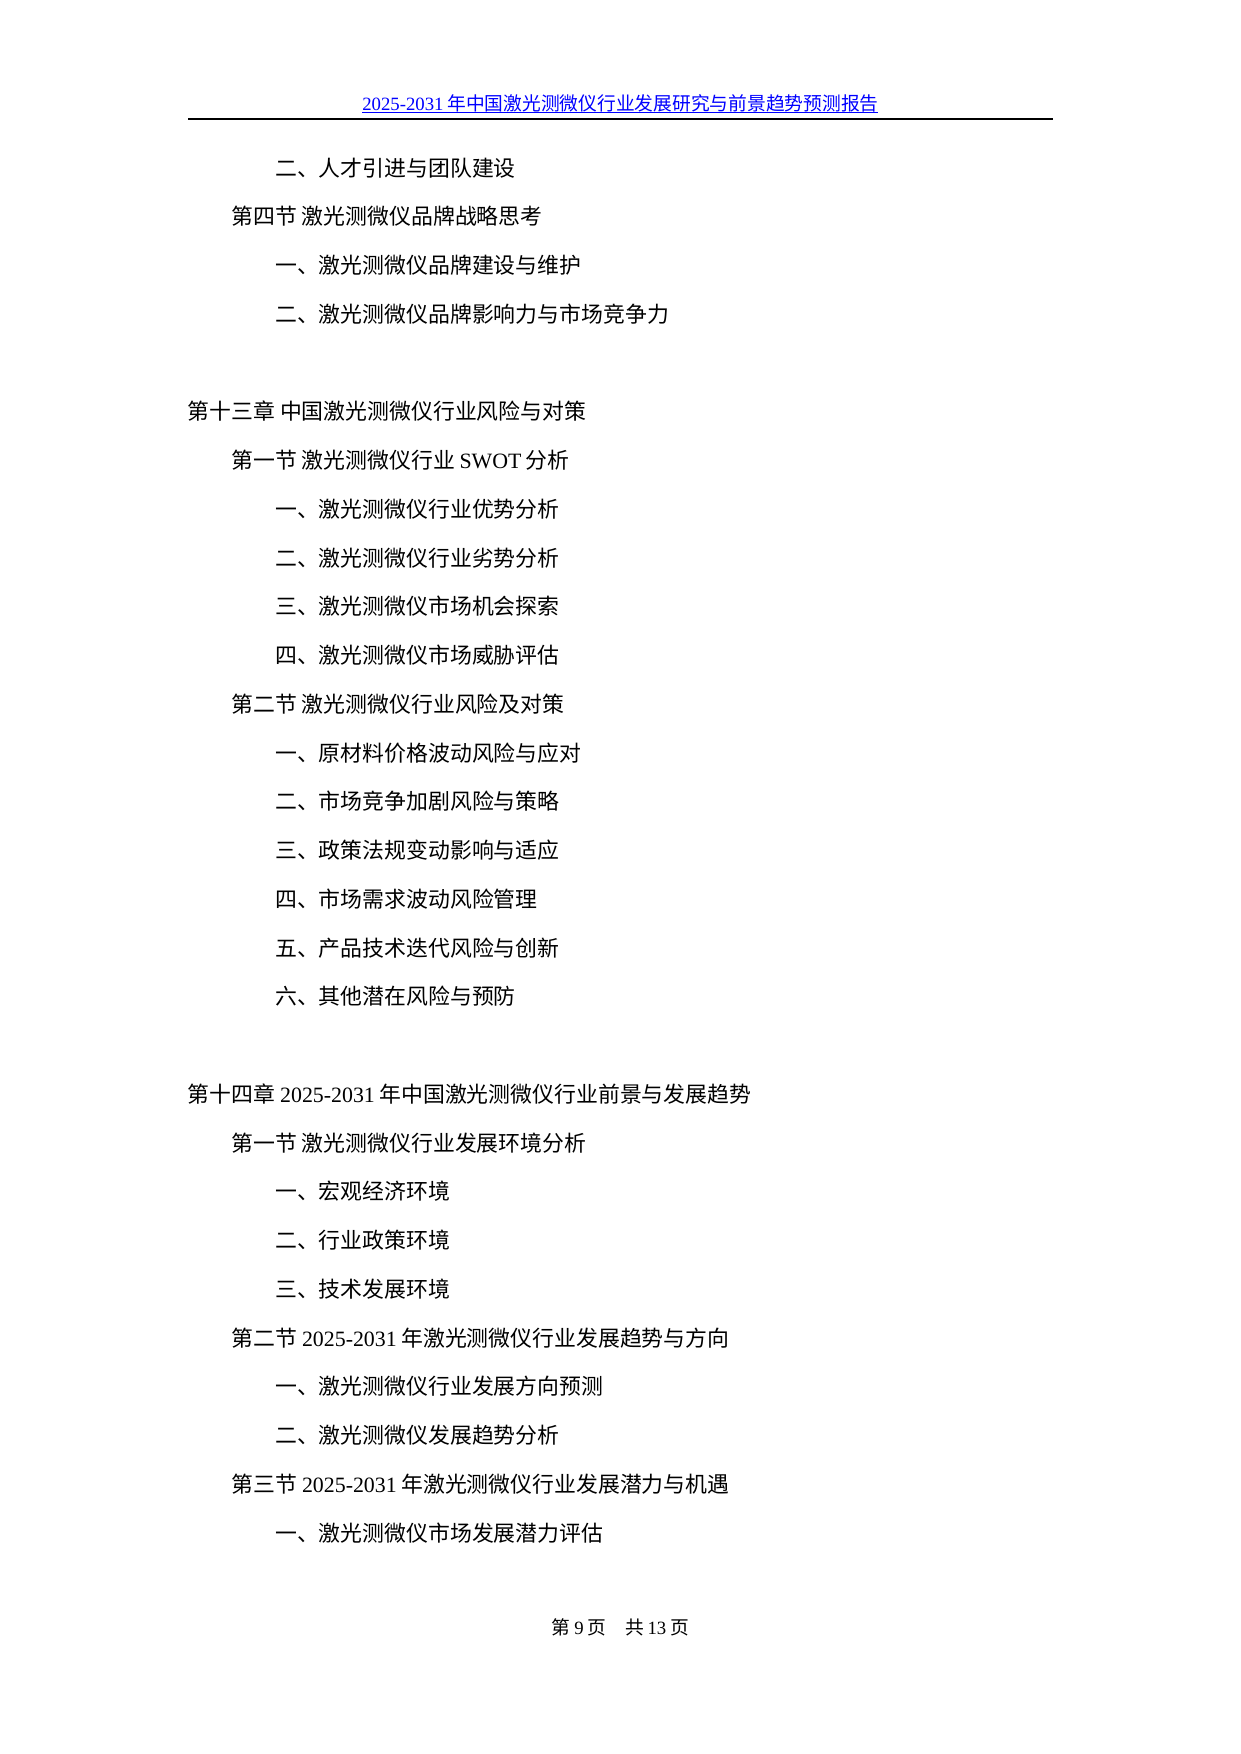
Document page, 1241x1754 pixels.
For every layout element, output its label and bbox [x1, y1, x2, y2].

text [187, 150, 1053, 1548]
